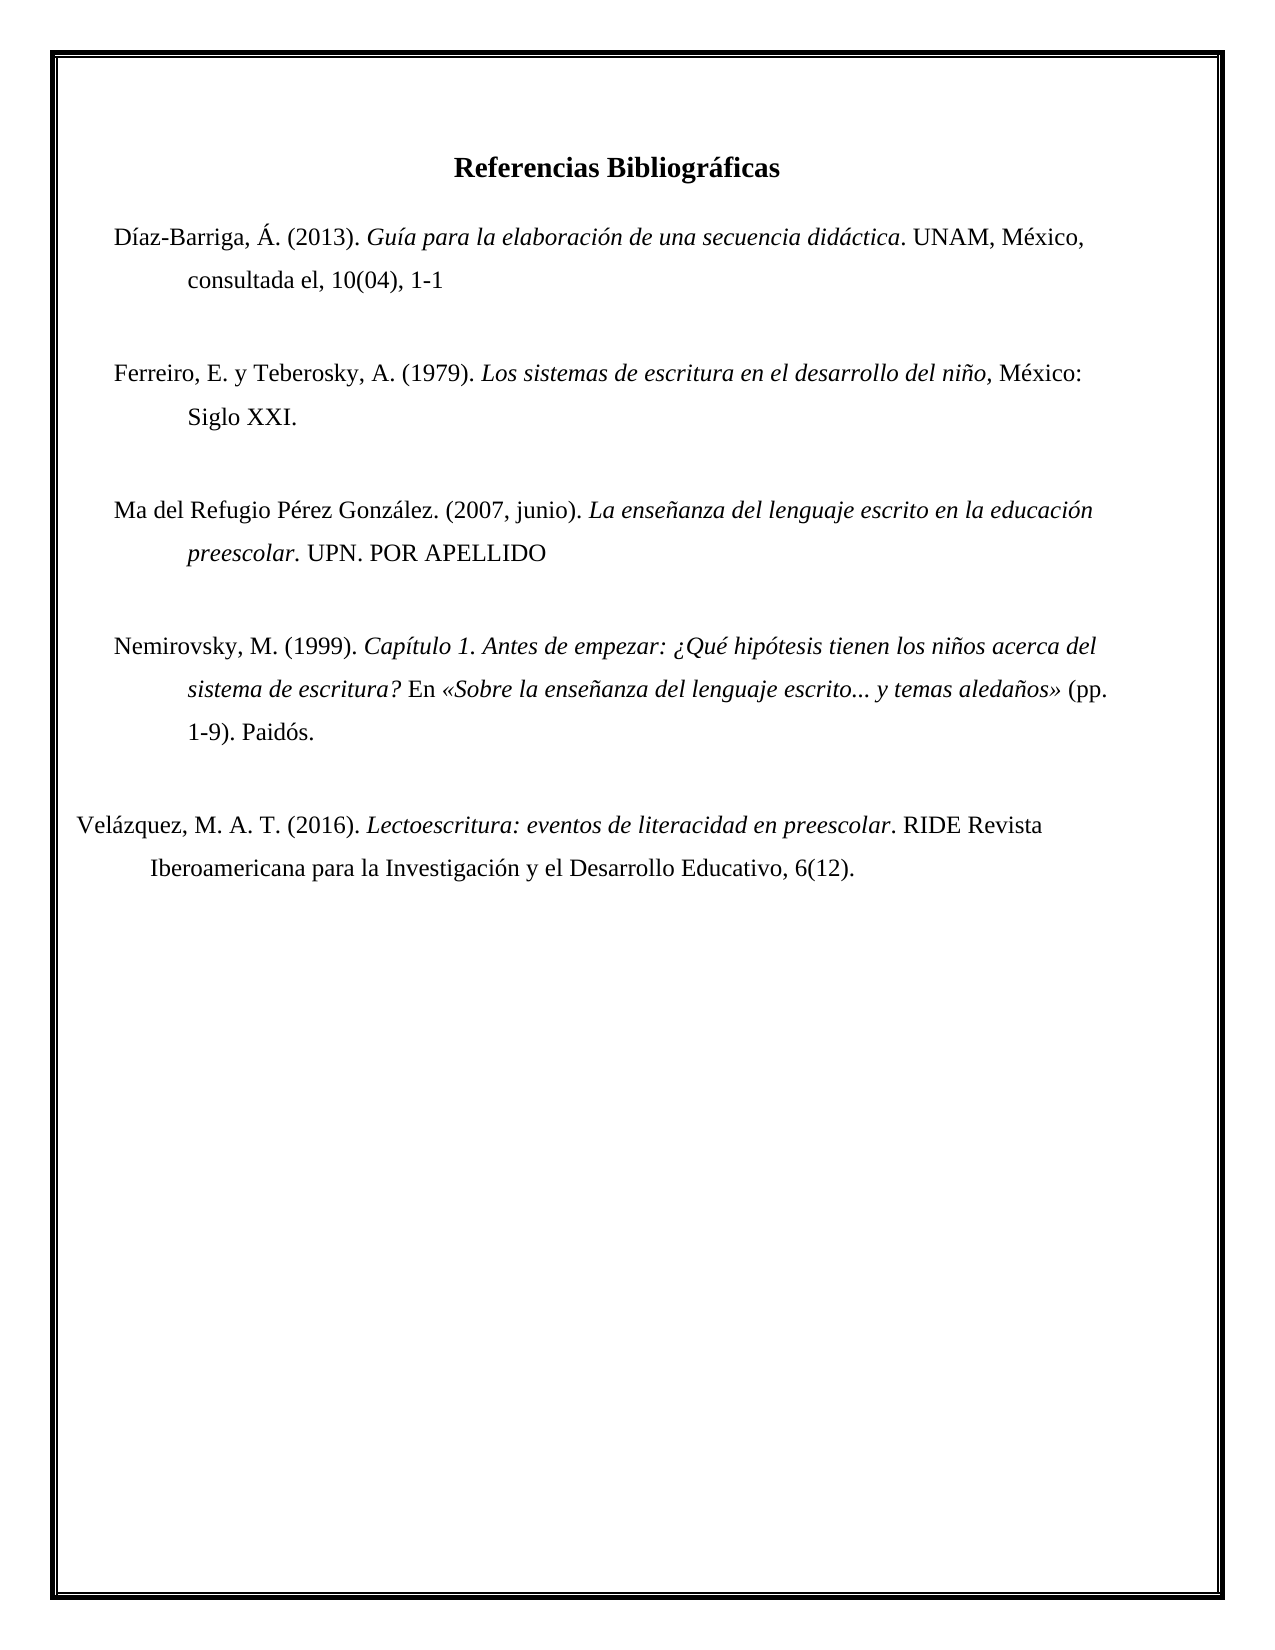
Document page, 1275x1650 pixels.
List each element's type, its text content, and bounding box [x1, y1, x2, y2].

text Nemirovsky, M. (1999). Capítulo 1. Antes de empezar: ¿Qué hipótesis tienen los niños acerca del sistema de escritura? En «Sobre la enseñanza del lenguaje escrito... y temas aledaños» (pp. 1-9). Paidós. [114, 631, 1125, 746]
list Ferreiro, E. y Teberosky, A. (1979). Los sistemas de escritura en el desarrollo del niño, México: Siglo XXI. [114, 358, 1125, 430]
list Ma del Refugio Pérez González. (2007, junio). La enseñanza del lenguaje escrito en la educación preescolar. UPN. POR APELLIDO [114, 495, 1125, 567]
list Díaz-Barriga, Á. (2013). Guía para la elaboración de una secuencia didáctica. UNAM, México, consultada el, 10(04), 1-1 [114, 222, 1125, 294]
text Referencias Bibliográficas [109, 150, 1125, 183]
text Velázquez, M. A. T. (2016). Lectoescritura: eventos de literacidad en preescolar. RIDE Revista Iberoamericana para la Investigación y el Desarrollo Educativo, 6(12). [76, 810, 1125, 882]
